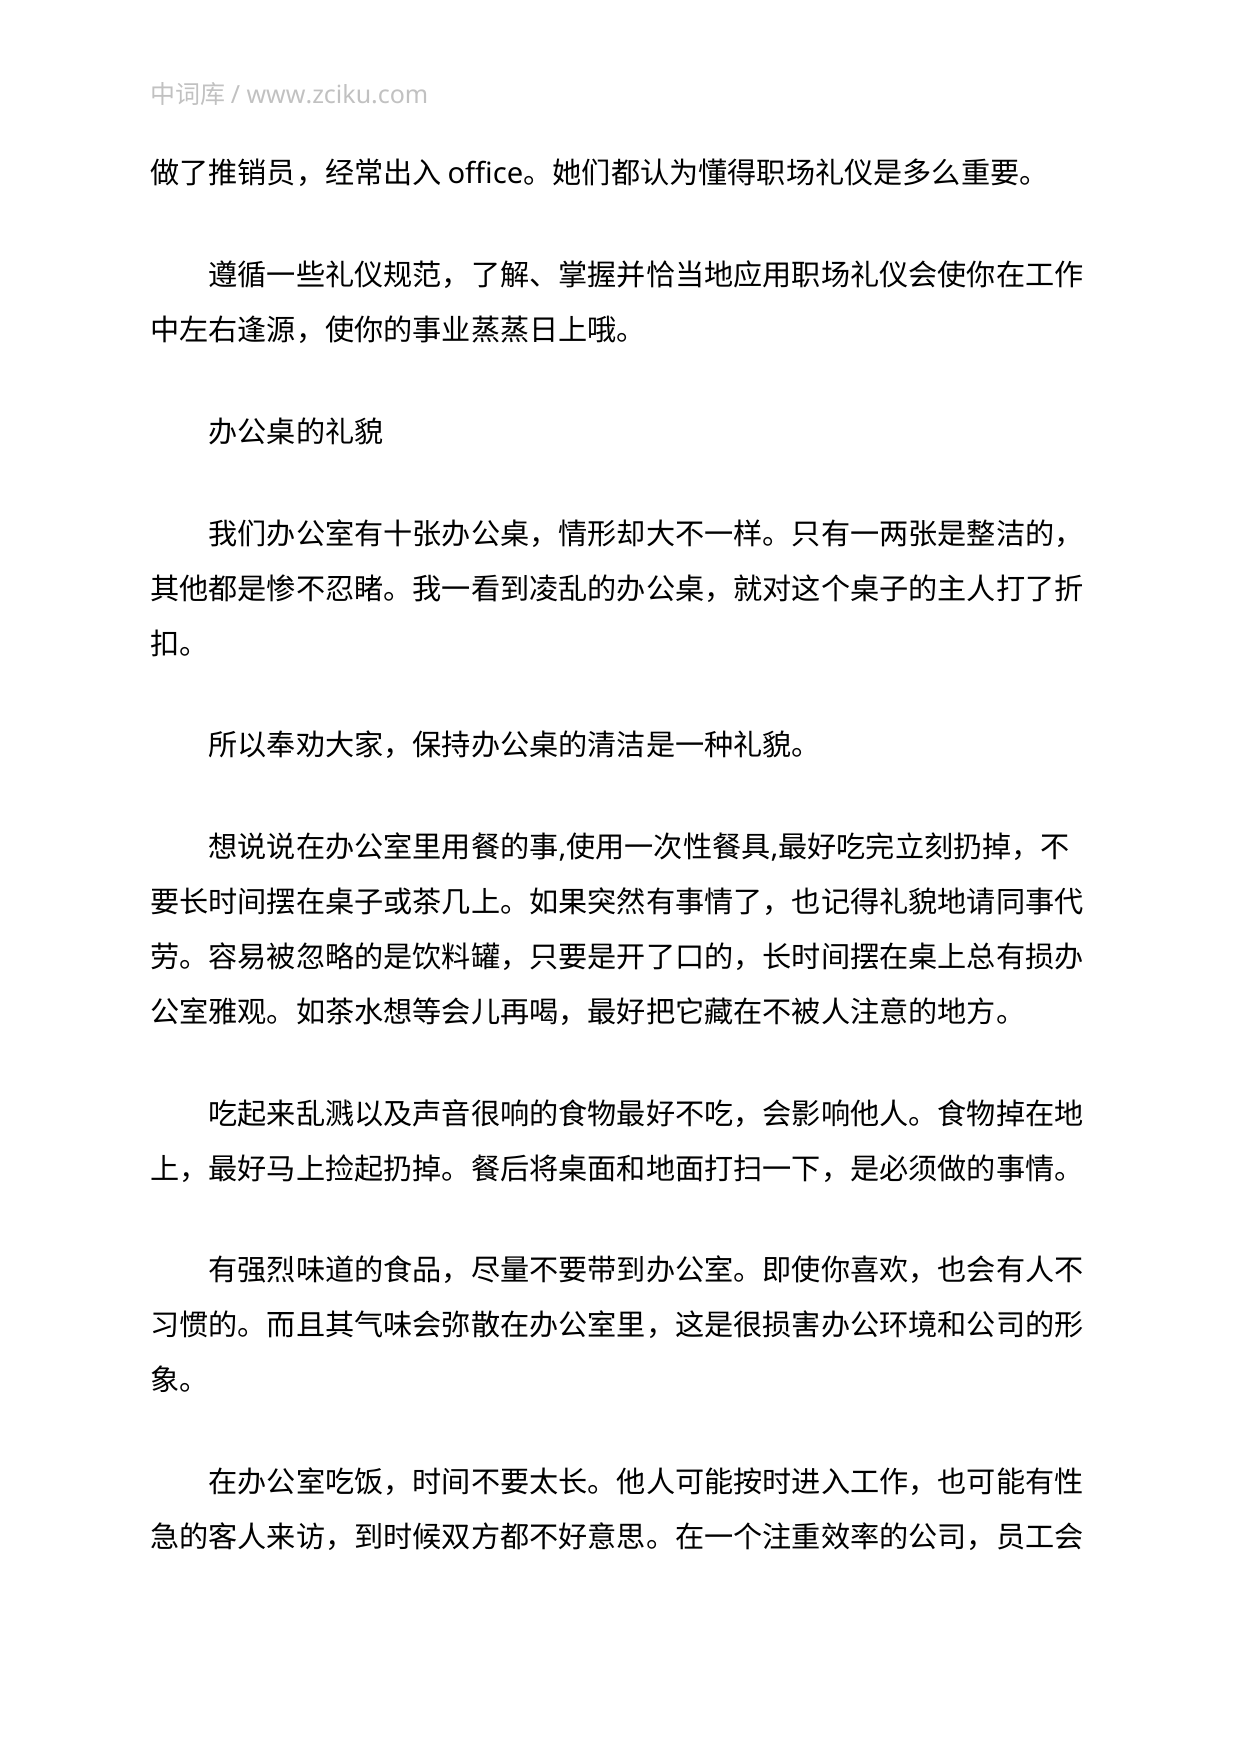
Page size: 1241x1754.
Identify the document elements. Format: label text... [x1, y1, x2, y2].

text 办公桌的礼貌 [150, 409, 1090, 451]
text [150, 150, 1090, 192]
text 所以奉劝大家，保持办公桌的清洁是一种礼貌。 [150, 722, 1090, 764]
text 想说说在办公室里用餐的事,使用一次性餐具,最好吃完立刻扔掉，不要长时间摆在桌子或茶几上。如果突然有事情了，也记得礼貌地请同事代劳。容易被忽略的是饮料罐，只要是开了口的，长时间摆在桌上总有损办公室雅观。如茶水想等会儿再喝，最好把它藏在不被人注意的地方。 [150, 824, 1090, 1031]
text 吃起来乱溅以及声音很响的食物最好不吃，会影响他人。食物掉在地上，最好马上捡起扔掉。餐后将桌面和地面打扫一下，是必须做的事情。 [150, 1090, 1090, 1187]
text 有强烈味道的食品，尽量不要带到办公室。即使你喜欢，也会有人不习惯的。而且其气味会弥散在办公室里，这是很损害办公环境和公司的形象。 [150, 1247, 1090, 1399]
text 遵循一些礼仪规范，了解、掌握并恰当地应用职场礼仪会使你在工作中左右逢源，使你的事业蒸蒸日上哦。 [150, 252, 1090, 349]
text 我们办公室有十张办公桌，情形却大不一样。只有一两张是整洁的，其他都是惨不忍睹。我一看到凌乱的办公桌，就对这个桌子的主人打了折扣。 [150, 510, 1090, 662]
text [150, 1458, 1090, 1556]
